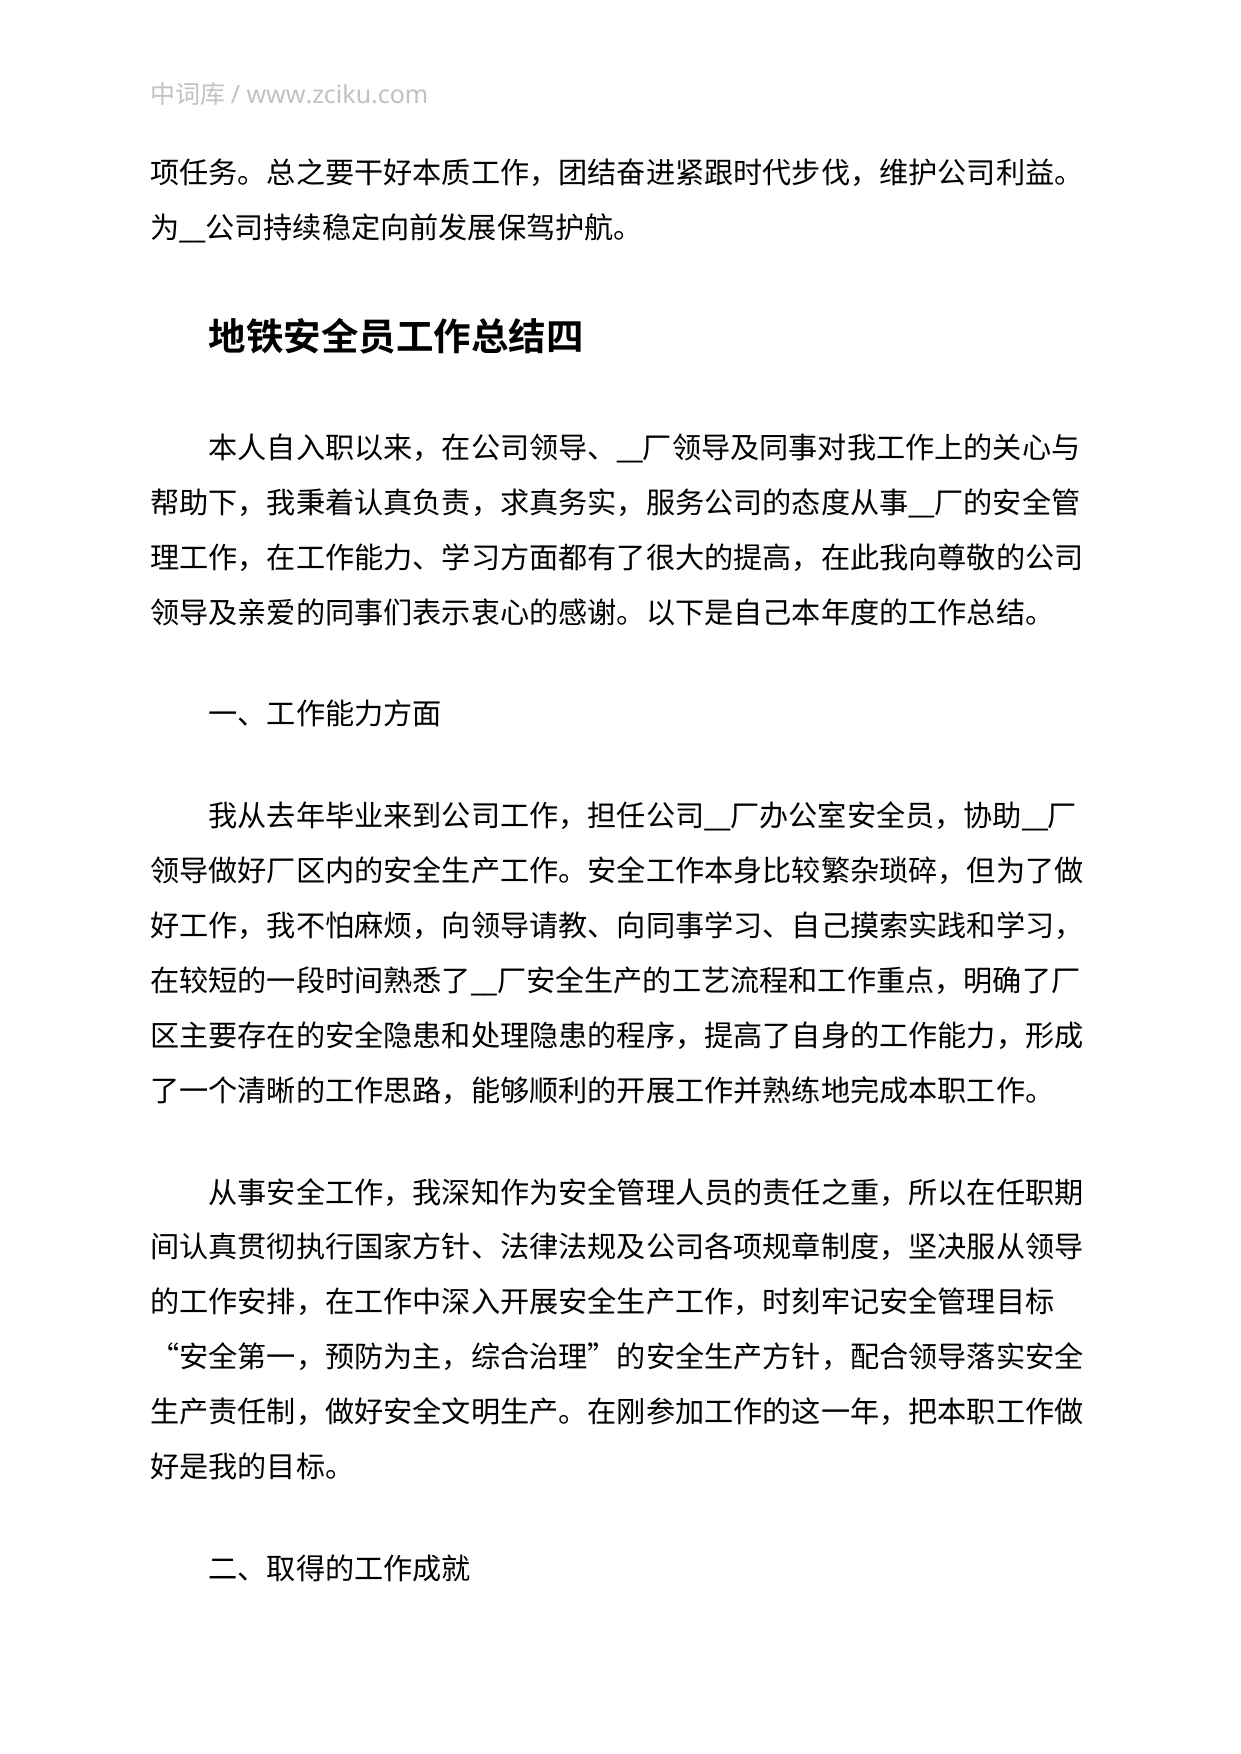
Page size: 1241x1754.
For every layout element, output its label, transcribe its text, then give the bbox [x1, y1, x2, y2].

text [150, 150, 1090, 247]
text 一、工作能力方面 [150, 691, 1090, 733]
text 我从去年毕业来到公司工作，担任公司__厂办公室安全员，协助__厂领导做好厂区内的安全生产工作。安全工作本身比较繁杂琐碎，但为了做好工作，我不怕麻烦，向领导请教、向同事学习、自己摸索实践和学习，在较短的一段时间熟悉了__厂安全生产的工艺流程和工作重点，明确了厂区主要存在的安全隐患和处理隐患的程序，提高了自身的工作能力，形成了一个清晰的工作思路，能够顺利的开展工作并熟练地完成本职工作。 [150, 793, 1090, 1110]
text 地铁安全员工作总结四 [150, 307, 1090, 361]
text 从事安全工作，我深知作为安全管理人员的责任之重，所以在任职期间认真贯彻执行国家方针、法律法规及公司各项规章制度，坚决服从领导的工作安排，在工作中深入开展安全生产工作，时刻牢记安全管理目标“安全第一，预防为主，综合治理”的安全生产方针，配合领导落实安全生产责任制，做好安全文明生产。在刚参加工作的这一年，把本职工作做好是我的目标。 [150, 1169, 1090, 1486]
text 二、取得的工作成就 [150, 1545, 1090, 1588]
text 本人自入职以来，在公司领导、__厂领导及同事对我工作上的关心与帮助下，我秉着认真负责，求真务实，服务公司的态度从事__厂的安全管理工作，在工作能力、学习方面都有了很大的提高，在此我向尊敬的公司领导及亲爱的同事们表示衷心的感谢。以下是自己本年度的工作总结。 [150, 424, 1090, 631]
